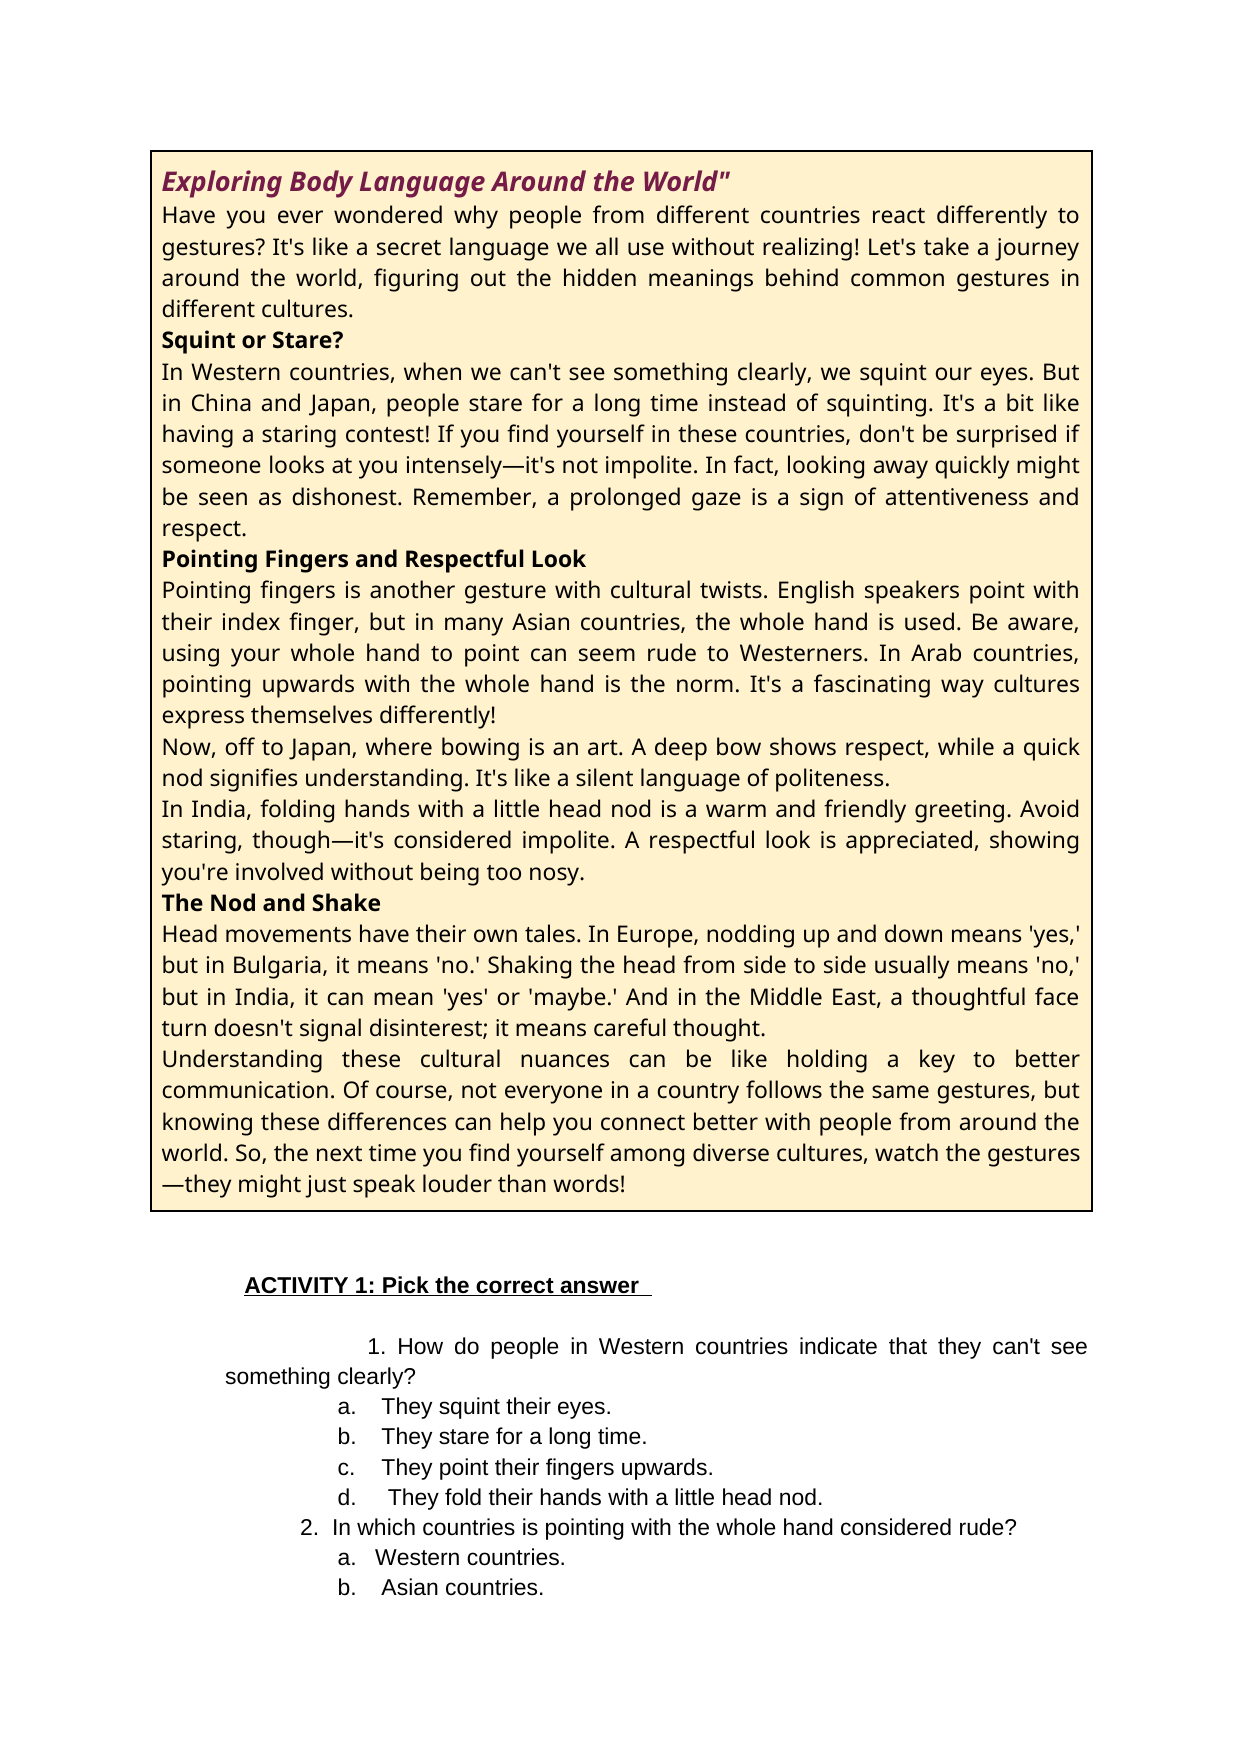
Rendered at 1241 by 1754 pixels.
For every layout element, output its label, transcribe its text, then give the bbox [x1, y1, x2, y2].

list Asian countries. [337, 1574, 1090, 1601]
text 2. In which countries is pointing with the whole hand considered rude? [300, 1514, 1090, 1540]
list They point their fingers upwards. [337, 1453, 1090, 1480]
text 1. How do people in Western countries indicate that they can't see something clearly? [225, 1333, 1090, 1389]
list They squint their eyes. [337, 1393, 1090, 1419]
list They stare for a long time. [337, 1423, 1090, 1450]
list They fold their hands with a little head nod. [337, 1484, 1090, 1510]
table_header Exploring Body Language Around the World" Have you ever wondered why people from different countries react differently to gestures? It's like a secret language we all use without realizing! Let's take a journey around the world, figuring out the hidden meanings behind common gestures in different cultures. Squint or Stare? In Western countries, when we can't see something clearly, we squint our eyes. But in China and Japan, people stare for a long time instead of squinting. It's a bit like having a staring contest! If you find yourself in these countries, don't be surprised if someone looks at you intensely—it's not impolite. In fact, looking away quickly might be seen as dishonest. Remember, a prolonged gaze is a sign of attentiveness and respect. Pointing Fingers and Respectful Look Pointing fingers is another gesture with cultural twists. English speakers point with their index finger, but in many Asian countries, the whole hand is used. Be aware, using your whole hand to point can seem rude to Westerners. In Arab countries, pointing upwards with the whole hand is the norm. It's a fascinating way cultures express themselves differently! Now, off to Japan, where bowing is an art. A deep bow shows respect, while a quick nod signifies understanding. It's like a silent language of politeness. In India, folding hands with a little head nod is a warm and friendly greeting. Avoid staring, though—it's considered impolite. A respectful look is appreciated, showing you're involved without being too nosy. The Nod and Shake Head movements have their own tales. In Europe, nodding up and down means 'yes,' but in Bulgaria, it means 'no.' Shaking the head from side to side usually means 'no,' but in India, it can mean 'yes' or 'maybe.' And in the Middle East, a thoughtful face turn doesn't signal disinterest; it means careful thought. Understanding these cultural nuances can be like holding a key to better communication. Of course, not everyone in a country follows the same gestures, but knowing these differences can help you connect better with people from around the world. So, the next time you find yourself among diverse cultures, watch the gestures—they might just speak louder than words! [152, 152, 1091, 1210]
list Western countries. [337, 1544, 1090, 1571]
text ACTIVITY 1: Pick the correct answer [225, 1272, 1090, 1299]
